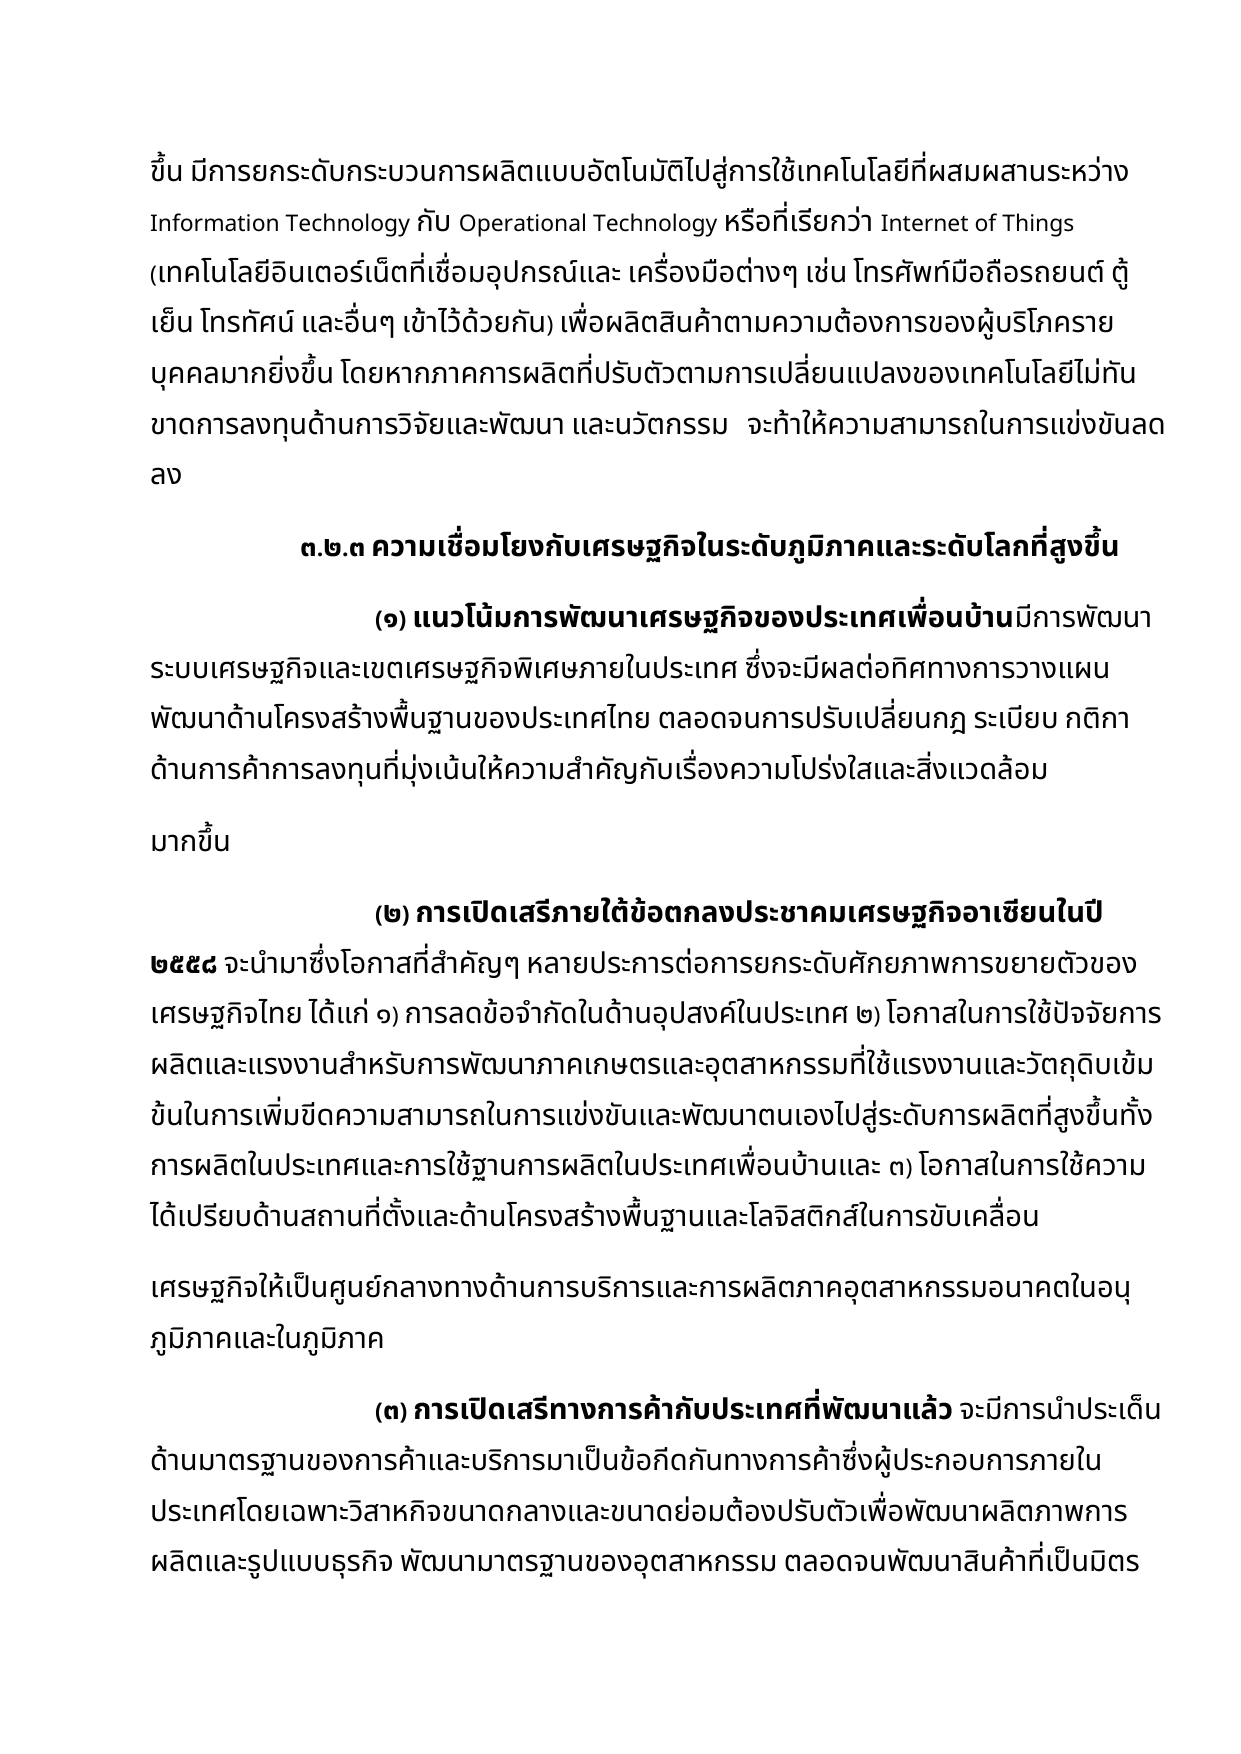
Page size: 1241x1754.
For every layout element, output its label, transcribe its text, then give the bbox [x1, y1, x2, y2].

text (๒) การเปิดเสรีภายใต้ข้อตกลงประชาคมเศรษฐกิจอาเซียนในปี ๒๕๕๘ จะนำมาซึ่งโอกาสที่สำคัญๆ หลายประการต่อการยกระดับศักยภาพการขยายตัวของเศรษฐกิจไทย ได้แก่ ๑) การลดข้อจำกัดในด้านอุปสงค์ในประเทศ ๒) โอกาสในการใช้ปัจจัยการผลิตและแรงงานสำหรับการพัฒนาภาคเกษตรและอุตสาหกรรมที่ใช้แรงงานและวัตถุดิบเข้มข้นในการเพิ่มขีดความสามารถในการแข่งขันและพัฒนาตนเองไปสู่ระดับการผลิตที่สูงขึ้นทั้งการผลิตในประเทศและการใช้ฐานการผลิตในประเทศเพื่อนบ้านและ ๓) โอกาสในการใช้ความได้เปรียบด้านสถานที่ตั้งและด้านโครงสร้างพื้นฐานและโลจิสติกส์ในการขับเคลื่อน [150, 891, 1167, 1239]
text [150, 150, 1167, 498]
text มากขึ้น [150, 820, 1167, 864]
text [150, 1389, 1167, 1585]
text ๓.๒.๓ ความเชื่อมโยงกับเศรษฐกิจในระดับภูมิภาคและระดับโลกที่สูงขึ้น [225, 525, 1167, 569]
text เศรษฐกิจให้เป็นศูนย์กลางทางด้านการบริการและการผลิตภาคอุตสาหกรรมอนาคตในอนุภูมิภาคและในภูมิภาค [150, 1267, 1167, 1361]
text (๑) แนวโน้มการพัฒนาเศรษฐกิจของประเทศเพื่อนบ้านมีการพัฒนาระบบเศรษฐกิจและเขตเศรษฐกิจพิเศษภายในประเทศ ซึ่งจะมีผลต่อทิศทางการวางแผนพัฒนาด้านโครงสร้างพื้นฐานของประเทศไทย ตลอดจนการปรับเปลี่ยนกฎ ระเบียบ กติกา ด้านการค้าการลงทุนที่มุ่งเน้นให้ความสำคัญกับเรื่องความโปร่งใสและสิ่งแวดล้อม [150, 597, 1167, 793]
